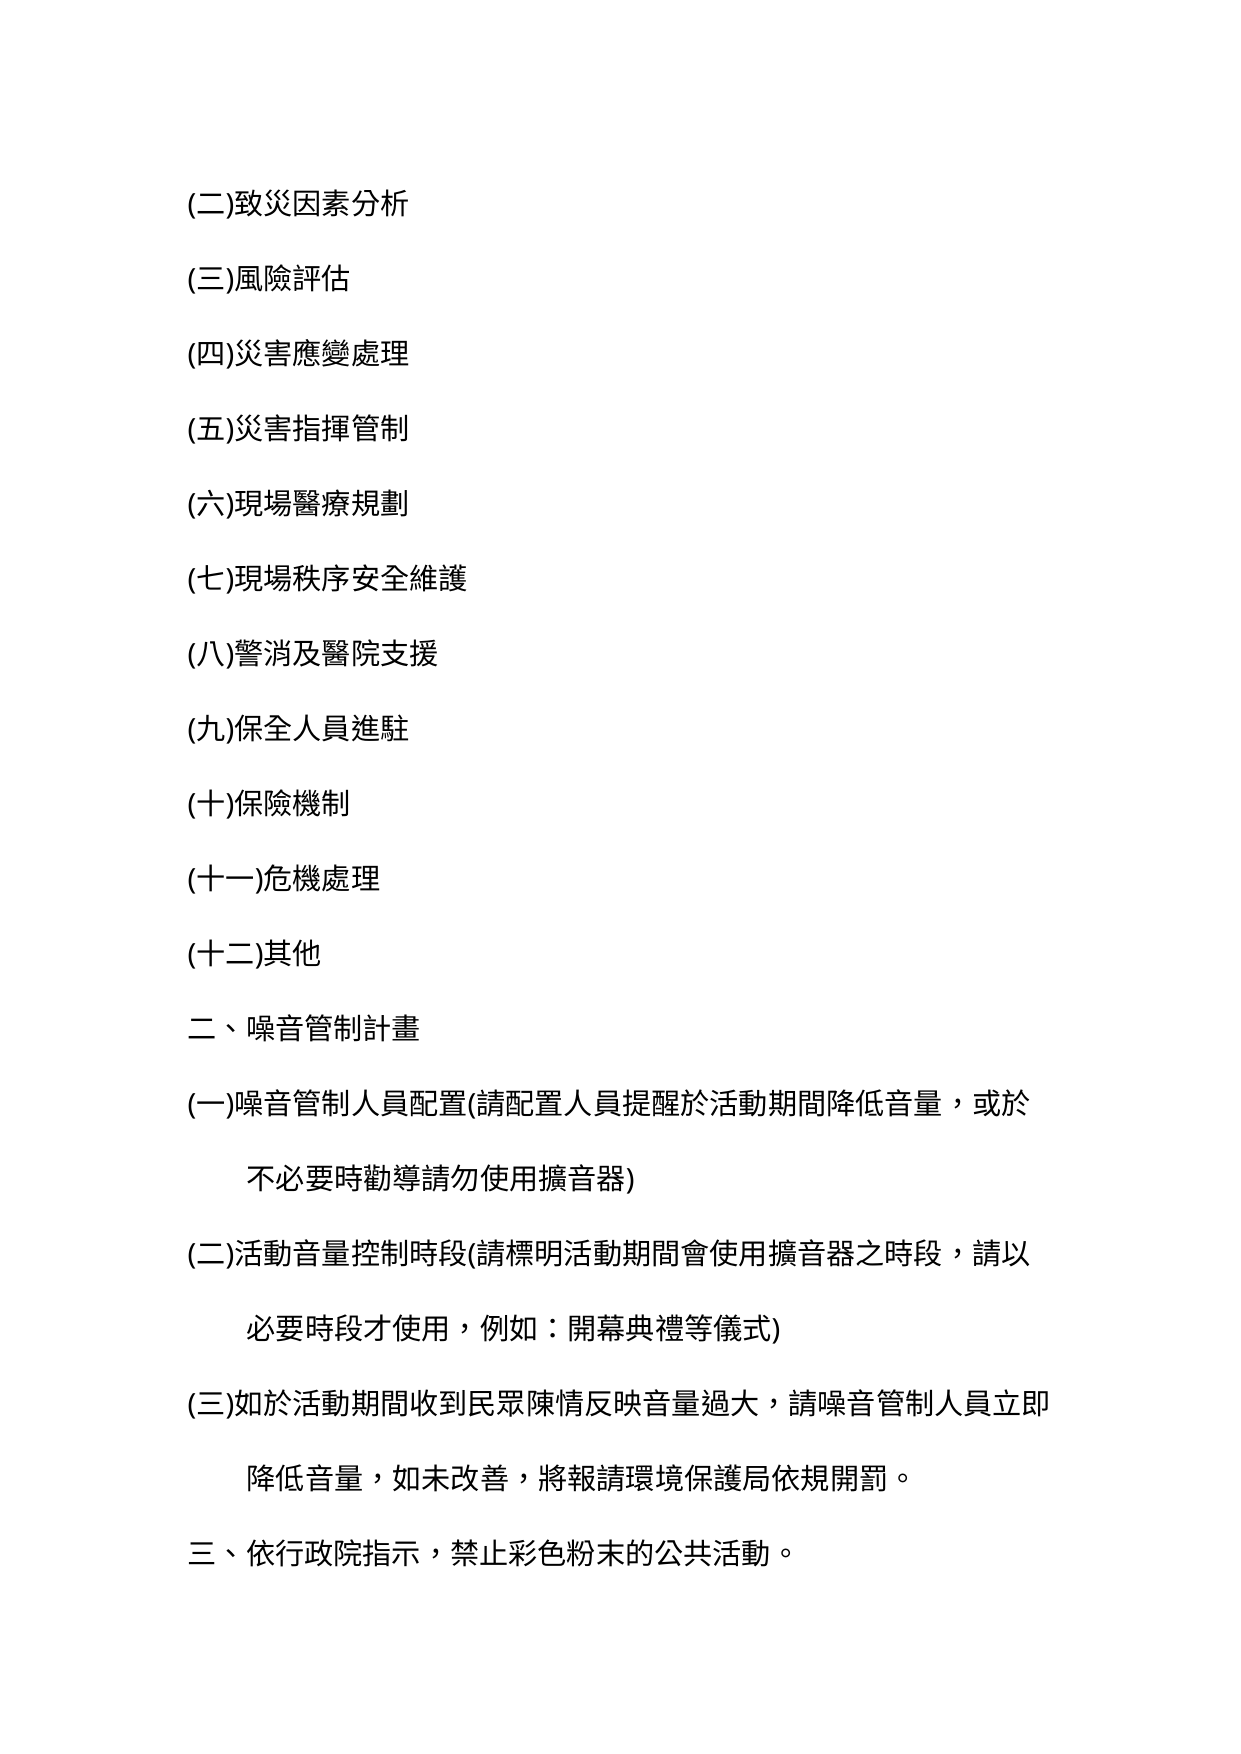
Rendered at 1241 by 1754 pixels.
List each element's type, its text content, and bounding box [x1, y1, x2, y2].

text (十)保險機制 [187, 764, 1053, 839]
text (七)現場秩序安全維護 [187, 539, 1053, 614]
text 二、噪音管制計畫 [187, 989, 1053, 1064]
text (三)風險評估 [187, 239, 1053, 314]
text (六)現場醫療規劃 [187, 464, 1053, 539]
text (五)災害指揮管制 [187, 389, 1053, 464]
text (二)致災因素分析 [187, 164, 1053, 239]
text (十一)危機處理 [187, 839, 1053, 914]
text (三)如於活動期間收到民眾陳情反映音量過大，請噪音管制人員立即降低音量，如未改善，將報請環境保護局依規開罰。 [187, 1364, 1053, 1514]
text 三、依行政院指示，禁止彩色粉末的公共活動。 [187, 1514, 1053, 1589]
text (九)保全人員進駐 [187, 689, 1053, 764]
text (一)噪音管制人員配置(請配置人員提醒於活動期間降低音量，或於不必要時勸導請勿使用擴音器) [187, 1064, 1053, 1214]
text (八)警消及醫院支援 [187, 614, 1053, 689]
text (十二)其他 [187, 914, 1053, 989]
text (二)活動音量控制時段(請標明活動期間會使用擴音器之時段，請以必要時段才使用，例如：開幕典禮等儀式) [187, 1214, 1053, 1364]
text (四)災害應變處理 [187, 314, 1053, 389]
